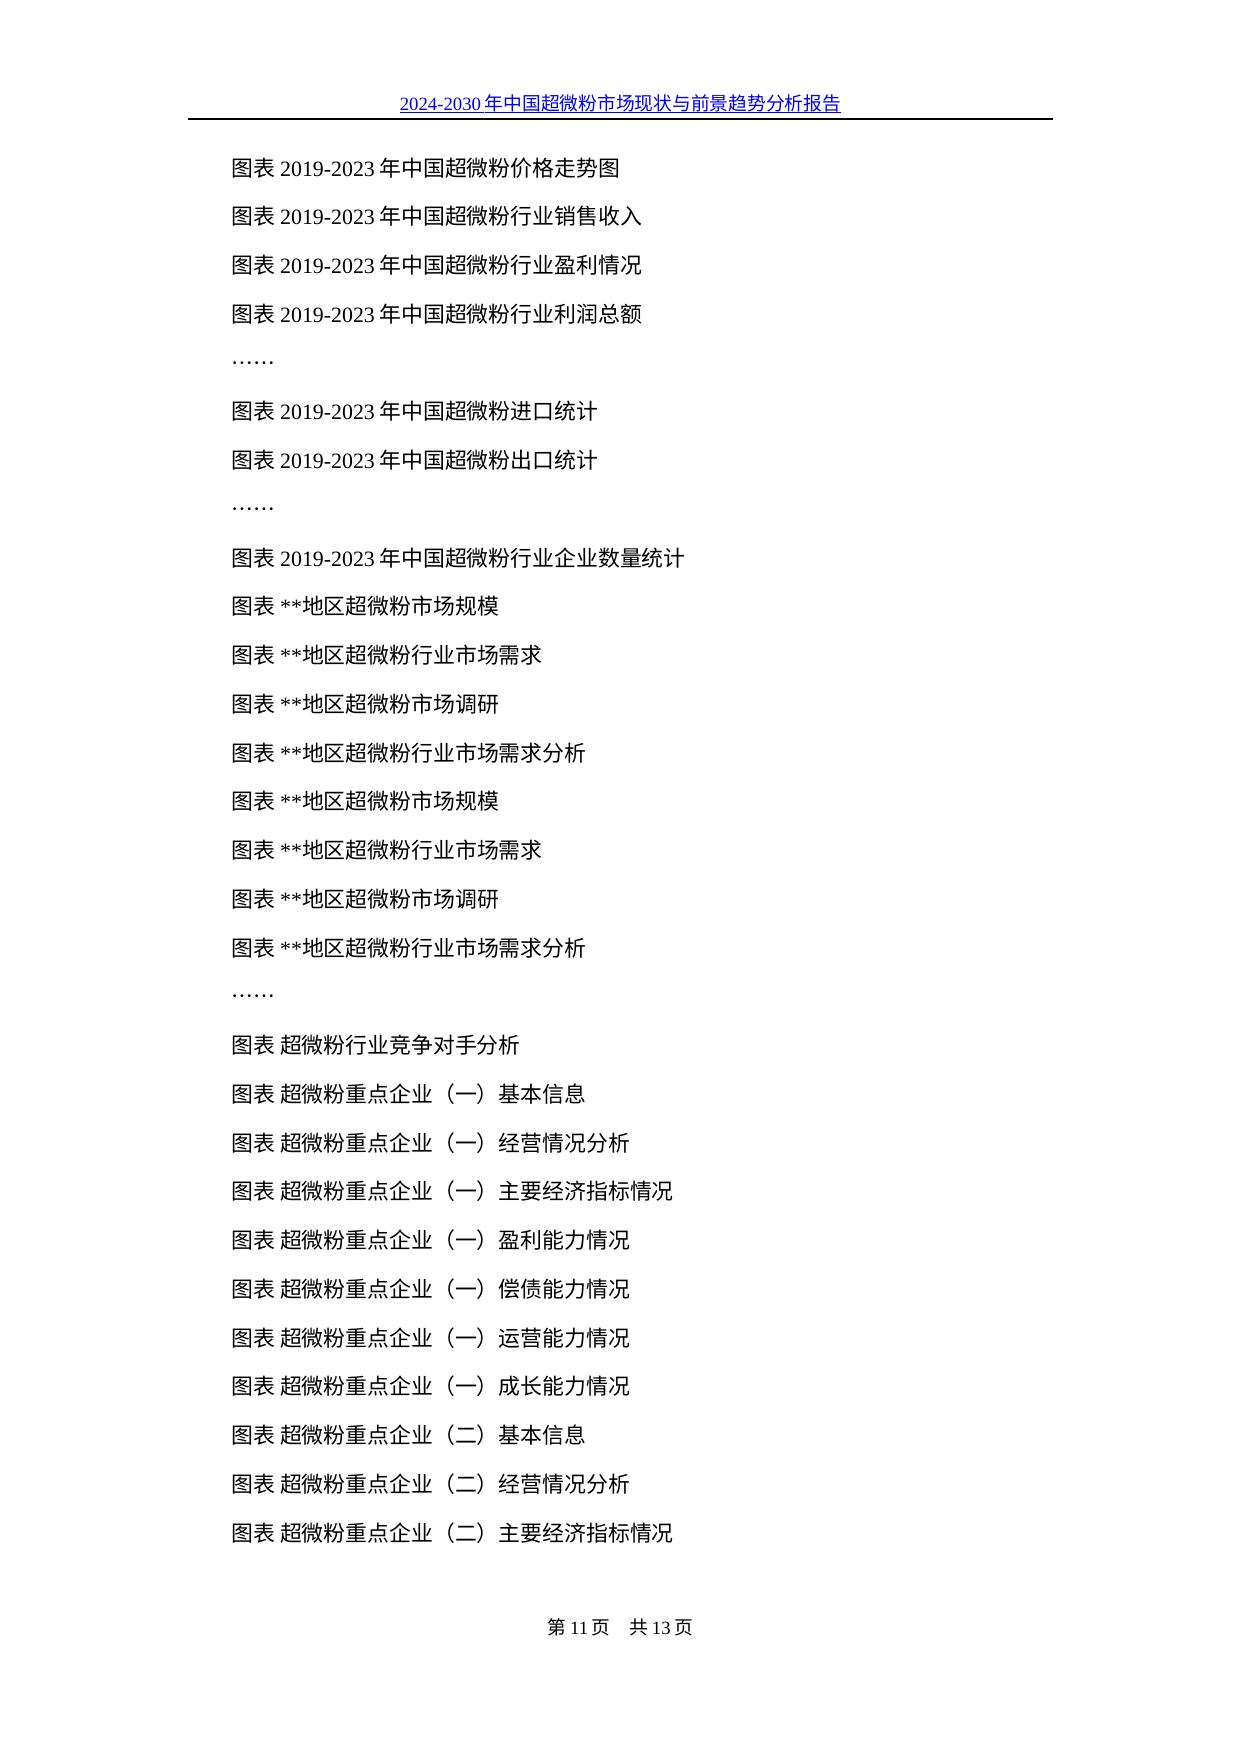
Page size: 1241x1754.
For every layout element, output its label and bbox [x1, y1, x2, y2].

text [187, 150, 1053, 1548]
